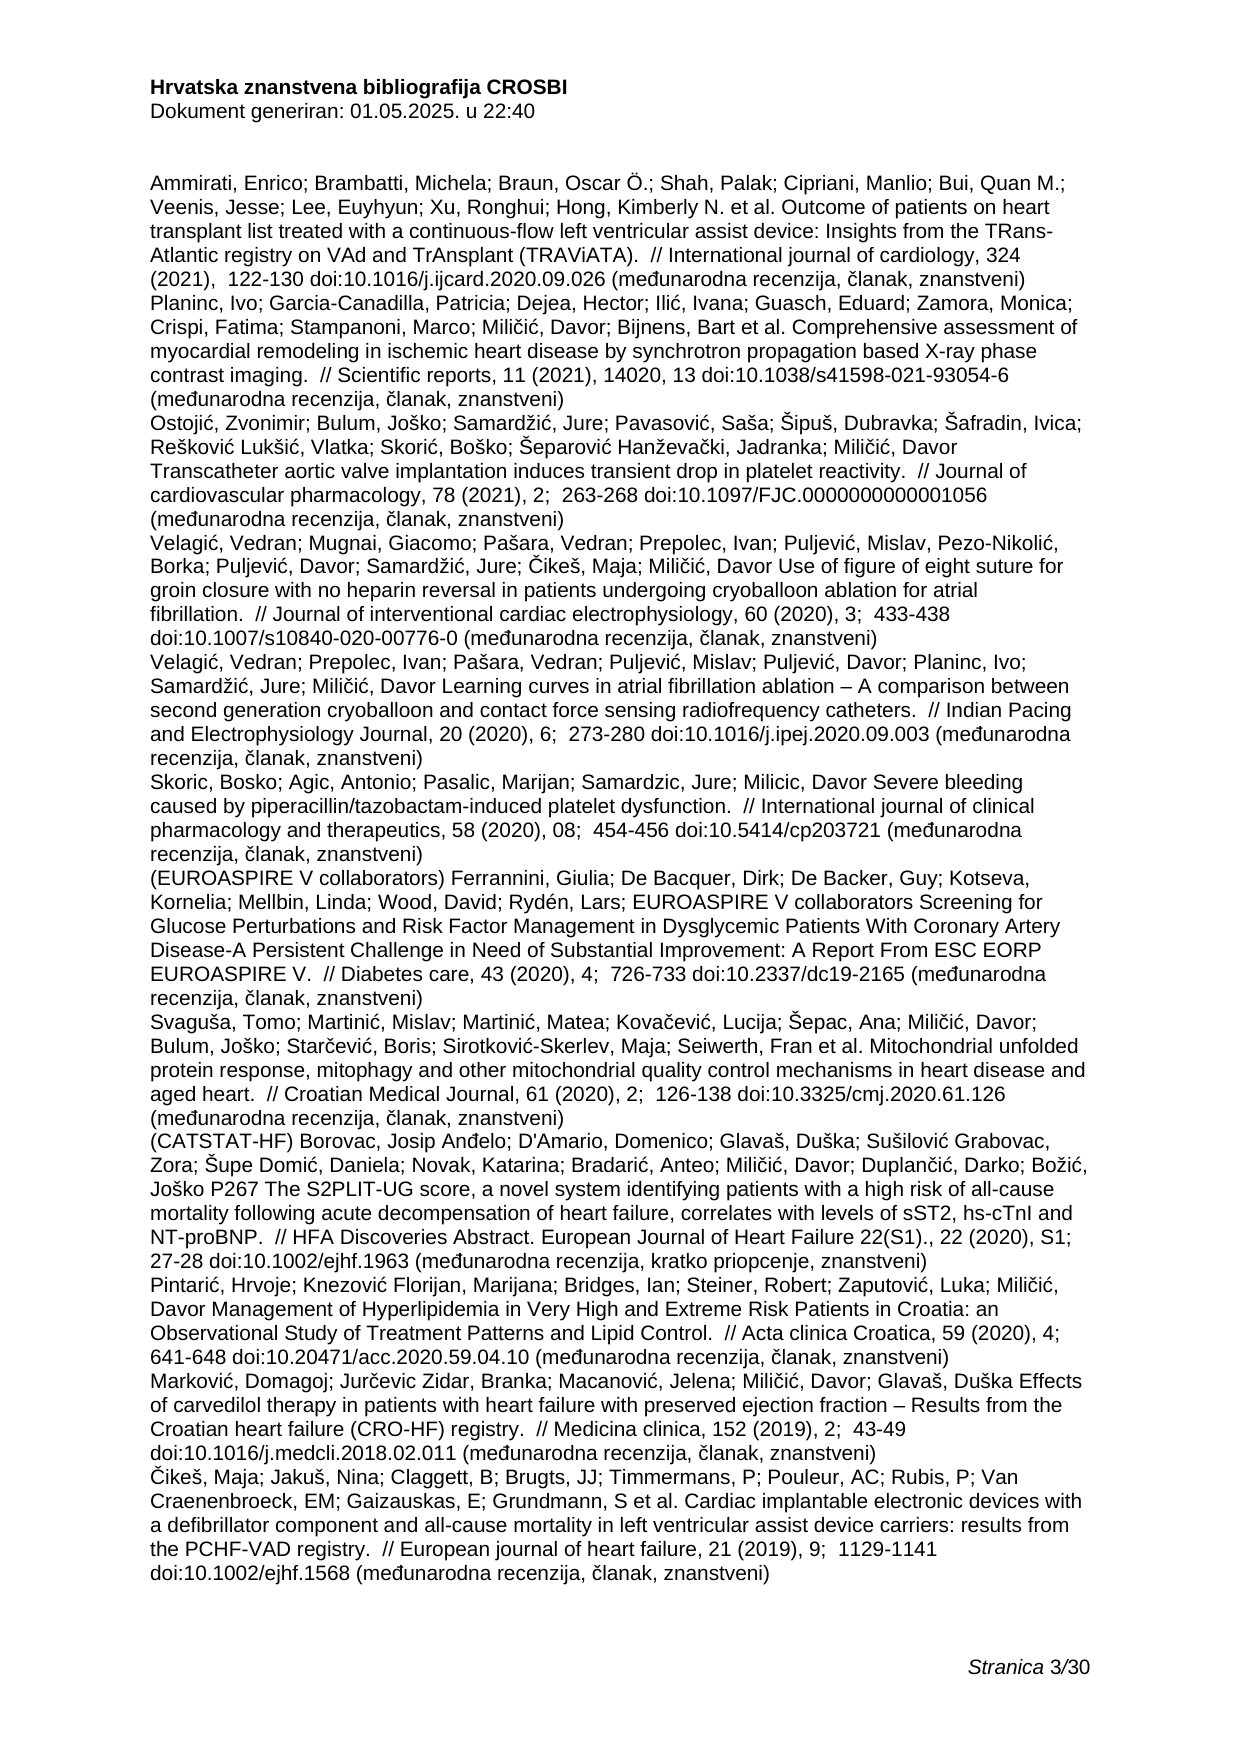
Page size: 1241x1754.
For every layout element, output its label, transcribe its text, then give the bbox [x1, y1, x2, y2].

text Marković, Domagoj; Jurčevic Zidar, Branka; Macanović, Jelena; Miličić, Davor; Glavaš, Duška [150, 1369, 1090, 1465]
text Ammirati, Enrico; Brambatti, Michela; Braun, Oscar Ö.; Shah, Palak; Cipriani, Manlio; Bui, Quan M.; Veenis, Jesse; Lee, Euyhyun; Xu, Ronghui; Hong, Kimberly N. et al. [150, 171, 1090, 291]
text Planinc, Ivo; Garcia-Canadilla, Patricia; Dejea, Hector; Ilić, Ivana; Guasch, Eduard; Zamora, Monica; Crispi, Fatima; Stampanoni, Marco; Miličić, Davor; Bijnens, Bart et al. [150, 291, 1090, 411]
text Pintarić, Hrvoje; Knezović Florijan, Marijana; Bridges, Ian; Steiner, Robert; Zaputović, Luka; Miličić, Davor [150, 1273, 1090, 1369]
text Velagić, Vedran; Mugnai, Giacomo; Pašara, Vedran; Prepolec, Ivan; Puljević, Mislav, Pezo-Nikolić, Borka; Puljević, Davor; Samardžić, Jure; Čikeš, Maja; Miličić, Davor [150, 530, 1090, 650]
text Ostojić, Zvonimir; Bulum, Joško; Samardžić, Jure; Pavasović, Saša; Šipuš, Dubravka; Šafradin, Ivica; Rešković Lukšić, Vlatka; Skorić, Boško; Šeparović Hanževački, Jadranka; Miličić, Davor [150, 411, 1090, 530]
text (EUROASPIRE V collaborators) Ferrannini, Giulia; De Bacquer, Dirk; De Backer, Guy; Kotseva, Kornelia; Mellbin, Linda; Wood, David; Rydén, Lars; EUROASPIRE V collaborators [150, 866, 1090, 1009]
text Čikeš, Maja; Jakuš, Nina; Claggett, B; Brugts, JJ; Timmermans, P; Pouleur, AC; Rubis, P; Van Craenenbroeck, EM; Gaizauskas, E; Grundmann, S et al. [150, 1465, 1090, 1584]
text Velagić, Vedran; Prepolec, Ivan; Pašara, Vedran; Puljević, Mislav; Puljević, Davor; Planinc, Ivo; Samardžić, Jure; Miličić, Davor [150, 650, 1090, 770]
text Skoric, Bosko; Agic, Antonio; Pasalic, Marijan; Samardzic, Jure; Milicic, Davor [150, 770, 1090, 866]
text Svaguša, Tomo; Martinić, Mislav; Martinić, Matea; Kovačević, Lucija; Šepac, Ana; Miličić, Davor; Bulum, Joško; Starčević, Boris; Sirotković-Skerlev, Maja; Seiwerth, Fran et al. [150, 1009, 1090, 1129]
text (CATSTAT-HF) Borovac, Josip Anđelo; D'Amario, Domenico; Glavaš, Duška; Sušilović Grabovac, Zora; Šupe Domić, Daniela; Novak, Katarina; Bradarić, Anteo; Miličić, Davor; Duplančić, Darko; Božić, Joško [150, 1129, 1090, 1273]
